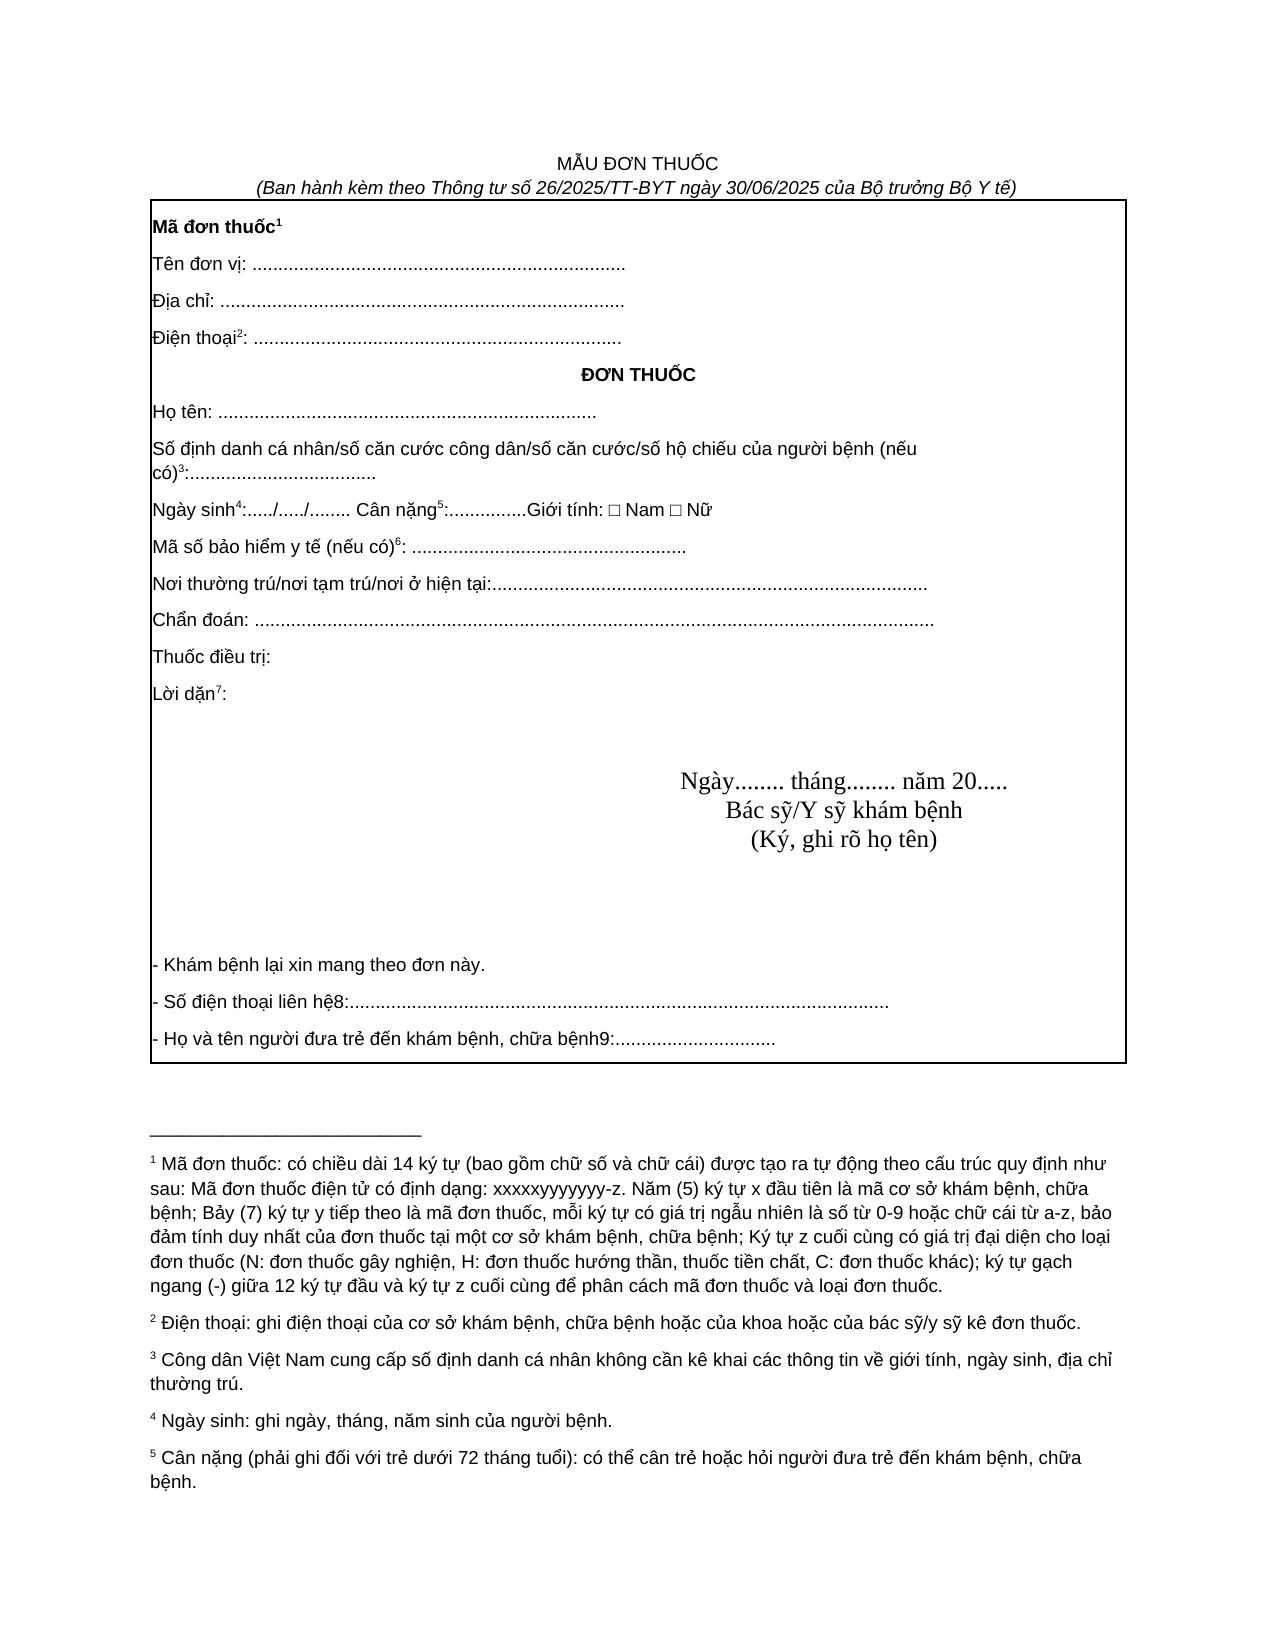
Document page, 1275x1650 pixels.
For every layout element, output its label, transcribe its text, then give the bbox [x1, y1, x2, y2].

text 1 Mã đơn thuốc: có chiều dài 14 ký tự (bao gồm chữ số và chữ cái) được tạo ra tự động theo cấu trúc quy định như sau: Mã đơn thuốc điện tử có định dạng: xxxxxyyyyyyy-z. Năm (5) ký tự x đầu tiên là mã cơ sở khám bệnh, chữa bệnh; Bảy (7) ký tự y tiếp theo là mã đơn thuốc, mỗi ký tự có giá trị ngẫu nhiên là số từ 0-9 hoặc chữ cái từ a-z, bảo đảm tính duy nhất của đơn thuốc tại một cơ sở khám bệnh, chữa bệnh; Ký tự z cuối cùng có giá trị đại diện cho loại đơn thuốc (N: đơn thuốc gây nghiện, H: đơn thuốc hướng thần, thuốc tiền chất, C: đơn thuốc khác); ký tự gạch ngang (-) giữa 12 ký tự đầu và ký tự z cuối cùng để phân cách mã đơn thuốc và loại đơn thuốc. [150, 1150, 1125, 1297]
text __________________________ [150, 1113, 1125, 1138]
text 4 Ngày sinh: ghi ngày, tháng, năm sinh của người bệnh. [150, 1407, 1125, 1432]
text 2 Điện thoại: ghi điện thoại của cơ sở khám bệnh, chữa bệnh hoặc của khoa hoặc của bác sỹ/y sỹ kê đơn thuốc. [150, 1309, 1125, 1333]
text 3 Công dân Việt Nam cung cấp số định danh cá nhân không cần kê khai các thông tin về giới tính, ngày sinh, địa chỉ thường trú. [150, 1346, 1125, 1395]
text 5 Cân nặng (phải ghi đối với trẻ dưới 72 tháng tuổi): có thể cân trẻ hoặc hỏi người đưa trẻ đến khám bệnh, chữa bệnh. [150, 1444, 1125, 1493]
table_header Mã đơn thuốc1 Tên đơn vị: ........................................................................ Địa chỉ: .............................................................................. Điện thoại2: ....................................................................... ĐƠN THUỐC Họ tên: ......................................................................... Số định danh cá nhân/số căn cước công dân/số căn cước/số hộ chiếu của người bệnh (nếu có)3:.................................... Ngày sinh4:...../...../........ Cân nặng5:...............Giới tính: □ Nam □ Nữ Mã số bảo hiểm y tế (nếu có)6: ..................................................... Nơi thường trú/nơi tạm trú/nơi ở hiện tại:.................................................................................... Chẩn đoán: ................................................................................................................................... Thuốc điều trị: Lời dặn7: - Khám bệnh lại xin mang theo đơn này. - Số điện thoại liên hệ8:........................................................................................................ - Họ và tên người đưa trẻ đến khám bệnh, chữa bệnh9:............................... [152, 201, 1125, 1062]
text MẪU ĐƠN THUỐC (Ban hành kèm theo Thông tư số 26/2025/TT-BYT ngày 30/06/2025 của Bộ trưởng Bộ Y tế) [150, 150, 1125, 199]
